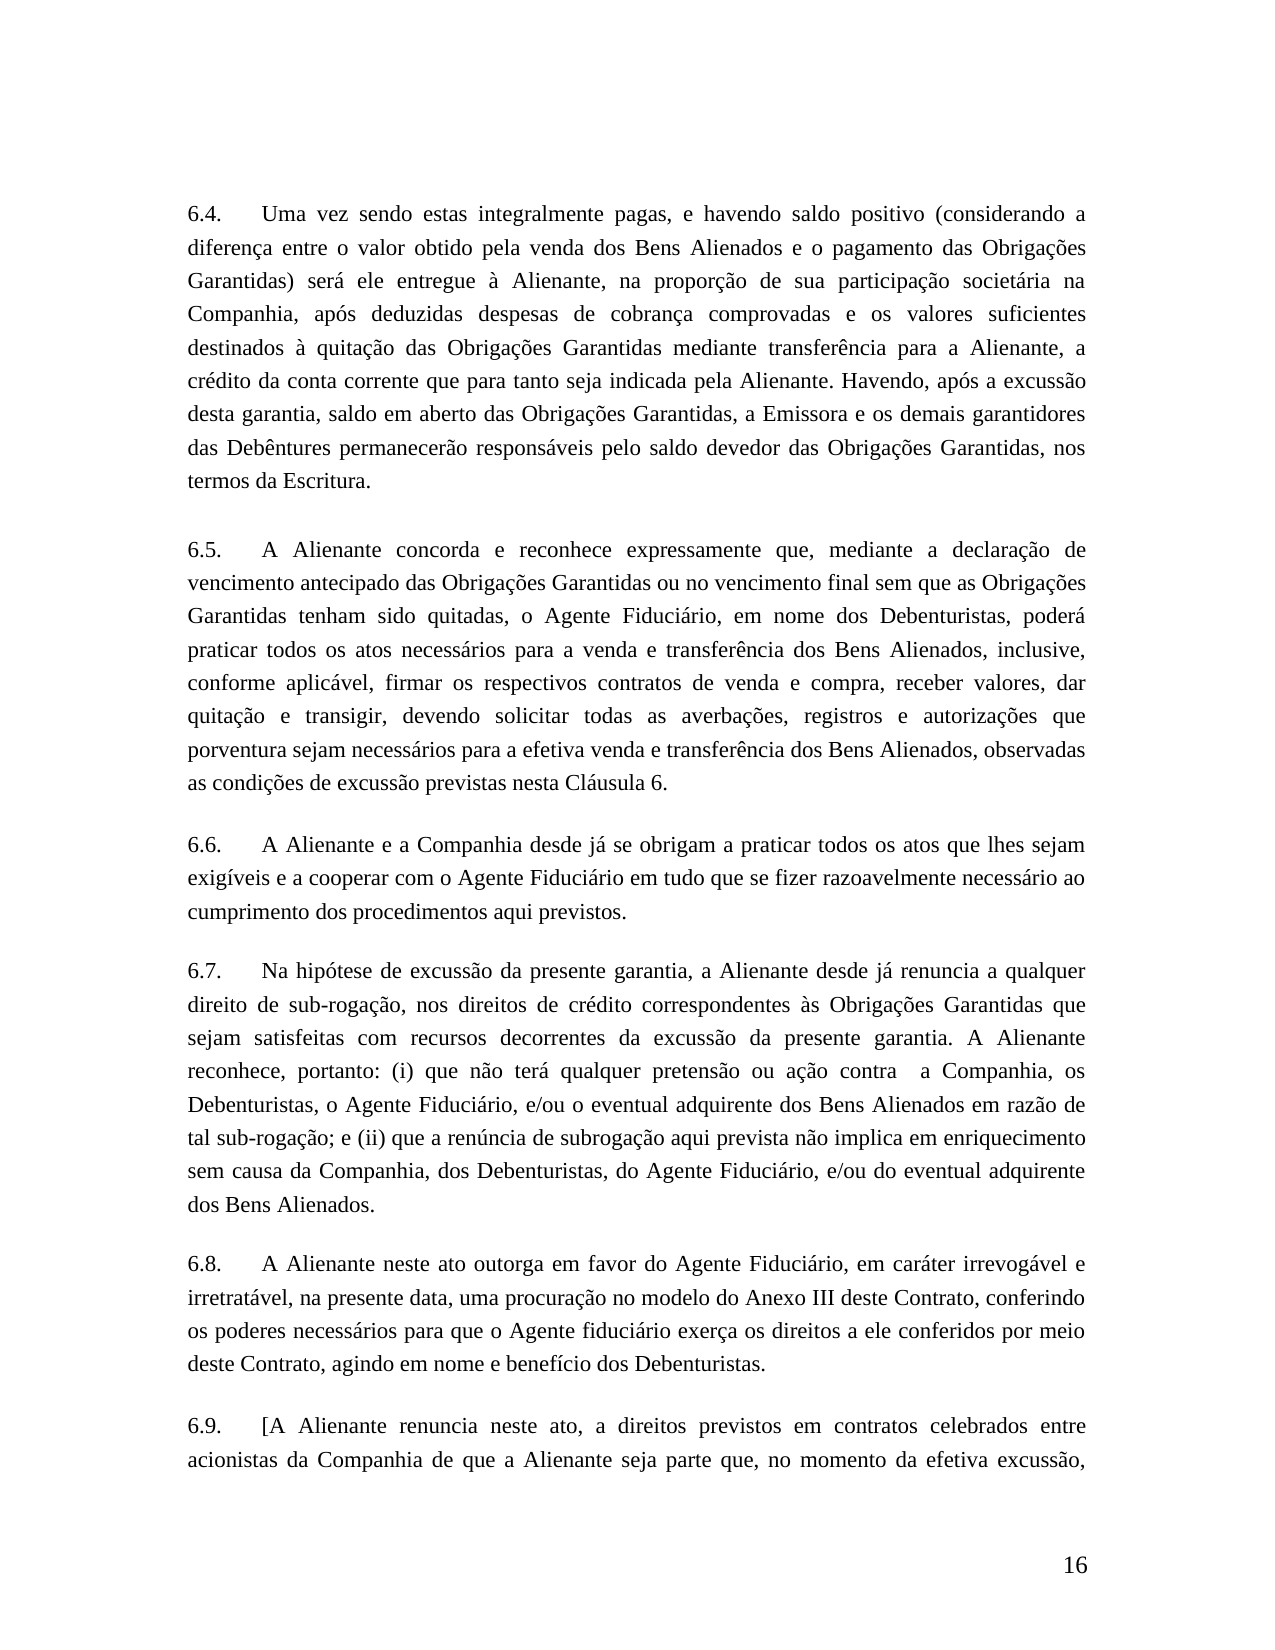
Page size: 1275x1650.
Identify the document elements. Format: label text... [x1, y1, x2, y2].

list Uma vez sendo estas integralmente pagas, e havendo saldo positivo (considerando a diferença entre o valor obtido pela venda dos Bens Alienados e o pagamento das Obrigações Garantidas) será ele entregue à Alienante, na proporção de sua participação societária na Companhia, após deduzidas despesas de cobrança comprovadas e os valores suficientes destinados à quitação das Obrigações Garantidas mediante transferência para a Alienante, a crédito da conta corrente que para tanto seja indicada pela Alienante. Havendo, após a excussão desta garantia, saldo em aberto das Obrigações Garantidas, a Emissora e os demais garantidores das Debêntures permanecerão responsáveis pelo saldo devedor das Obrigações Garantidas, nos termos da Escritura. [187, 195, 1087, 495]
list A Alienante e a Companhia desde já se obrigam a praticar todos os atos que lhes sejam exigíveis e a cooperar com o Agente Fiduciário em tudo que se fizer razoavelmente necessário ao cumprimento dos procedimentos aqui previstos. [187, 826, 1087, 926]
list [187, 1407, 1087, 1474]
list A Alienante concorda e reconhece expressamente que, mediante a declaração de vencimento antecipado das Obrigações Garantidas ou no vencimento final sem que as Obrigações Garantidas tenham sido quitadas, o Agente Fiduciário, em nome dos Debenturistas, poderá praticar todos os atos necessários para a venda e transferência dos Bens Alienados, inclusive, conforme aplicável, firmar os respectivos contratos de venda e compra, receber valores, dar quitação e transigir, devendo solicitar todas as averbações, registros e autorizações que porventura sejam necessários para a efetiva venda e transferência dos Bens Alienados, observadas as condições de excussão previstas nesta Cláusula 6. [187, 530, 1087, 797]
list A Alienante neste ato outorga em favor do Agente Fiduciário, em caráter irrevogável e irretratável, na presente data, uma procuração no modelo do Anexo III deste Contrato, conferindo os poderes necessários para que o Agente fiduciário exerça os direitos a ele conferidos por meio deste Contrato, agindo em nome e benefício dos Debenturistas. [187, 1245, 1087, 1378]
list Na hipótese de excussão da presente garantia, a Alienante desde já renuncia a qualquer direito de sub-rogação, nos direitos de crédito correspondentes às Obrigações Garantidas que sejam satisfeitas com recursos decorrentes da excussão da presente garantia. A Alienante reconhece, portanto: (i) que não terá qualquer pretensão ou ação contra a Companhia, os Debenturistas, o Agente Fiduciário, e/ou o eventual adquirente dos Bens Alienados em razão de tal sub-rogação; e (ii) que a renúncia de subrogação aqui prevista não implica em enriquecimento sem causa da Companhia, dos Debenturistas, do Agente Fiduciário, e/ou do eventual adquirente dos Bens Alienados. [187, 952, 1087, 1219]
